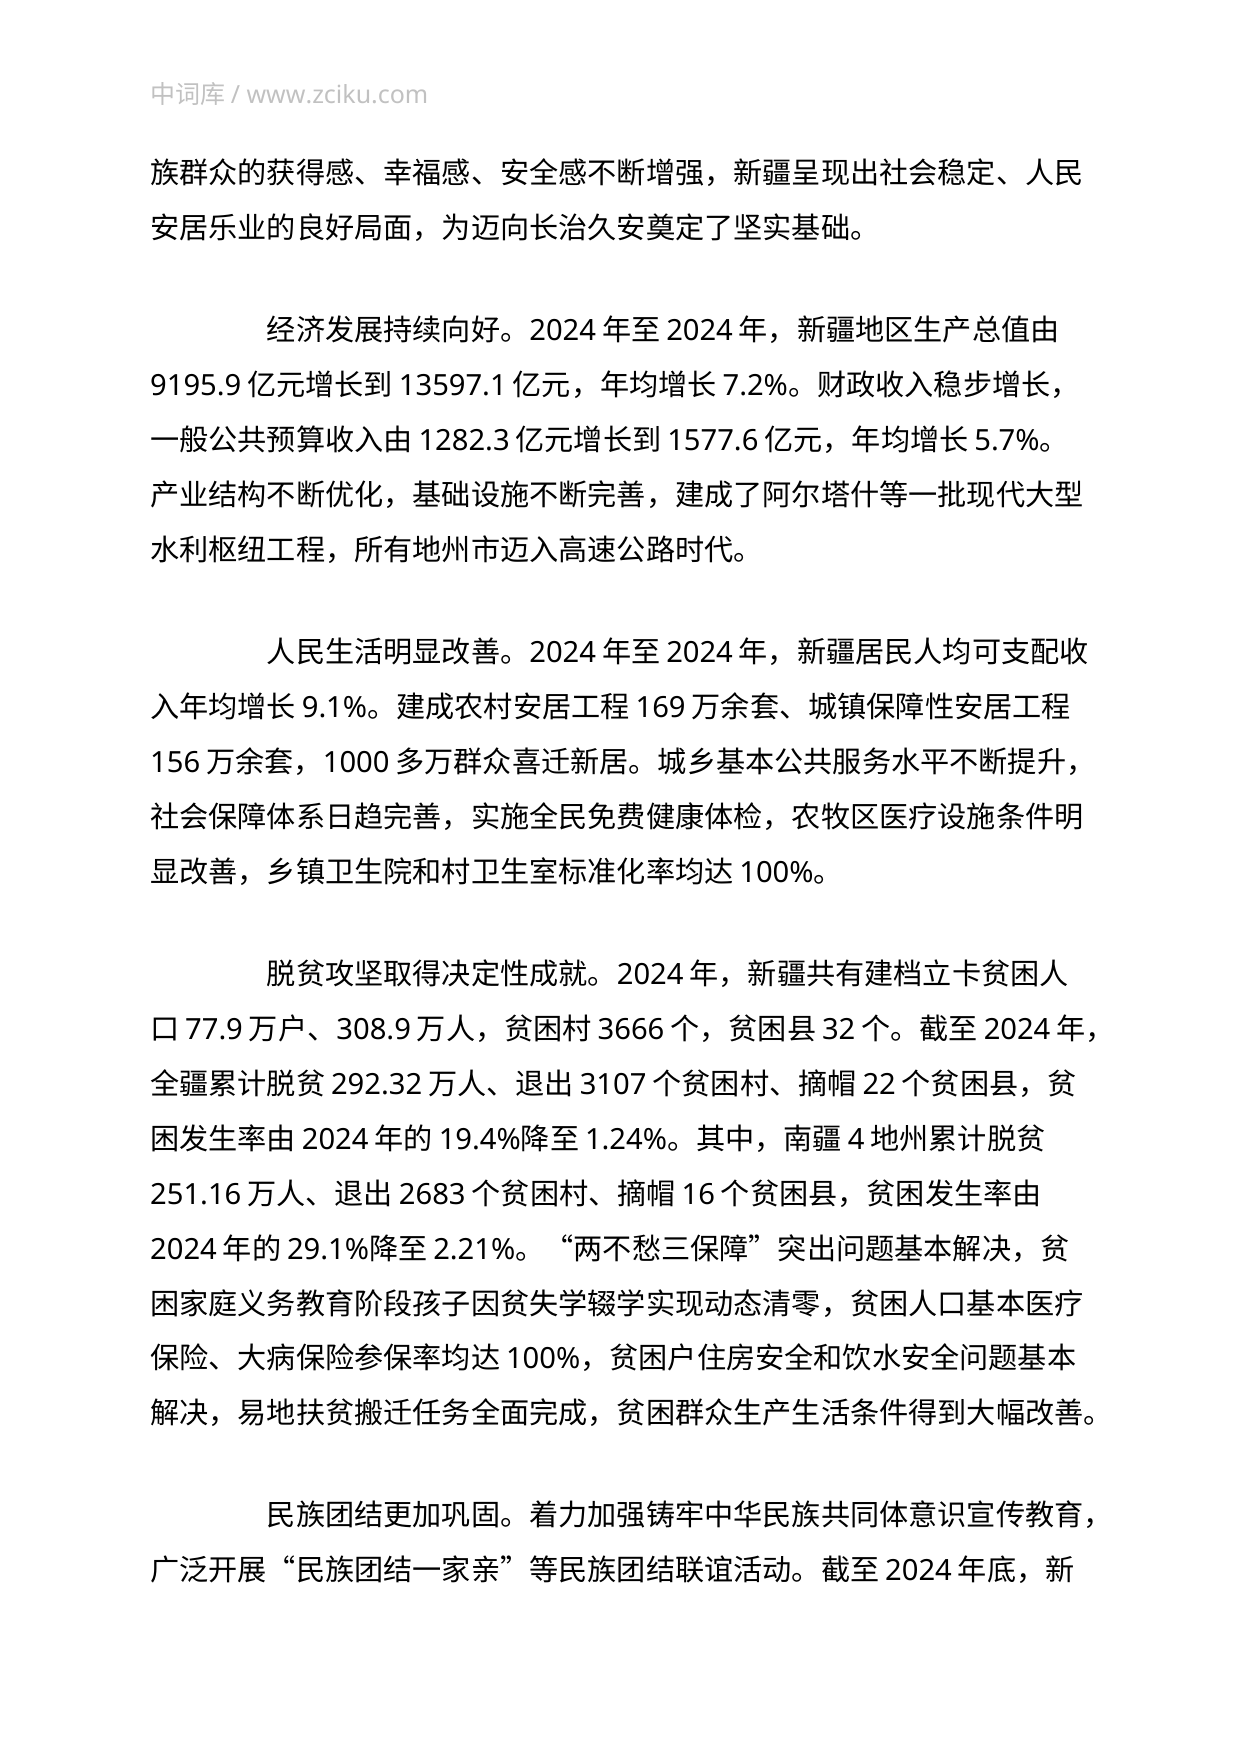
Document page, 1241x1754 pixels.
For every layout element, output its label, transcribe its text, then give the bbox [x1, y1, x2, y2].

text 脱贫攻坚取得决定性成就。2024年，新疆共有建档立卡贫困人口77.9万户、308.9万人，贫困村3666个，贫困县32个。截至2024年，全疆累计脱贫292.32万人、退出3107个贫困村、摘帽22个贫困县，贫困发生率由2024年的19.4%降至1.24%。其中，南疆4地州累计脱贫251.16万人、退出2683个贫困村、摘帽16个贫困县，贫困发生率由2024年的29.1%降至2.21%。“两不愁三保障”突出问题基本解决，贫困家庭义务教育阶段孩子因贫失学辍学实现动态清零，贫困人口基本医疗保险、大病保险参保率均达100%，贫困户住房安全和饮水安全问题基本解决，易地扶贫搬迁任务全面完成，贫困群众生产生活条件得到大幅改善。 [150, 950, 1090, 1432]
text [150, 150, 1090, 247]
text 经济发展持续向好。2024年至2024年，新疆地区生产总值由9195.9亿元增长到13597.1亿元，年均增长7.2%。财政收入稳步增长，一般公共预算收入由1282.3亿元增长到1577.6亿元，年均增长5.7%。产业结构不断优化，基础设施不断完善，建成了阿尔塔什等一批现代大型水利枢纽工程，所有地州市迈入高速公路时代。 [150, 307, 1090, 569]
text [150, 1492, 1090, 1589]
text 人民生活明显改善。2024年至2024年，新疆居民人均可支配收入年均增长9.1%。建成农村安居工程169万余套、城镇保障性安居工程156万余套，1000多万群众喜迁新居。城乡基本公共服务水平不断提升，社会保障体系日趋完善，实施全民免费健康体检，农牧区医疗设施条件明显改善，乡镇卫生院和村卫生室标准化率均达100%。 [150, 628, 1090, 891]
